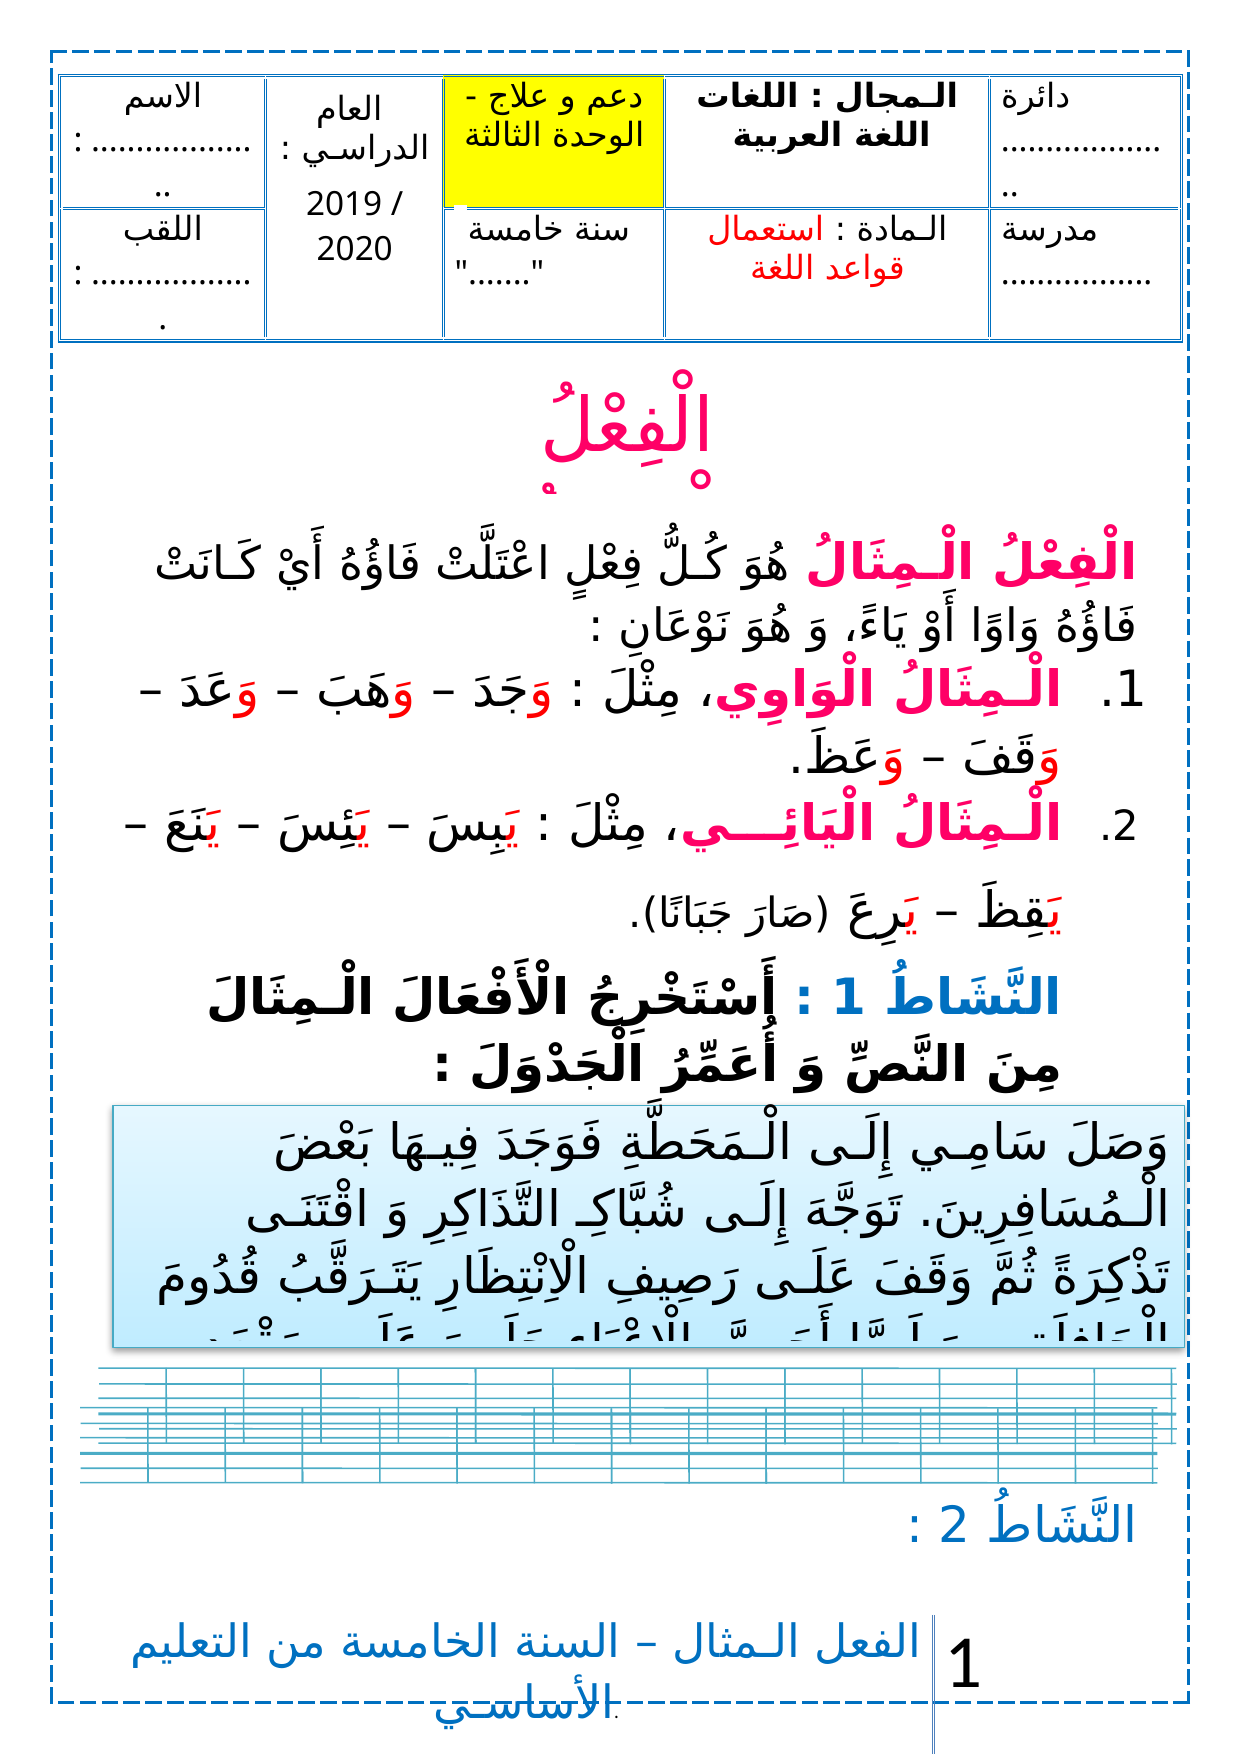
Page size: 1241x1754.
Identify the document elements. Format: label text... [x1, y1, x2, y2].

list الْـمِثَالُ الْوَاوِي، مِثْلَ : وَجَدَ – وَهَبَ – وَعَدَ – وَقَفَ – وَعَظَ. [118, 660, 1099, 785]
text النَّشَاطُ 2 : [118, 1496, 1137, 1554]
text الْفِعْلُ الْـمِثَالُ هُوَ كُـلُّ فِعْلٍ اعْتَلَّتْ فَاؤُهُ أَيْ كَـانَتْ فَاؤُهُ وَاوًا أَوْ يَاءً، وَ هُوَ نَوْعَانِ : [118, 533, 1137, 652]
list النَّشَاطُ 1 : أَسْتَخْرِجُ الْأَفْعَالَ الْـمِثَالَ مِنَ النَّصِّ وَ أُعَمِّرُ الْجَدْوَلَ : [118, 968, 1062, 1093]
list الْـمِثَالُ الْيَائِـــي، مِثْلَ : يَبِسَ – يَئِسَ – يَنَعَ – يَقِظَ – يَرِعَ (صَارَ جَبَانًا). [118, 794, 1099, 939]
